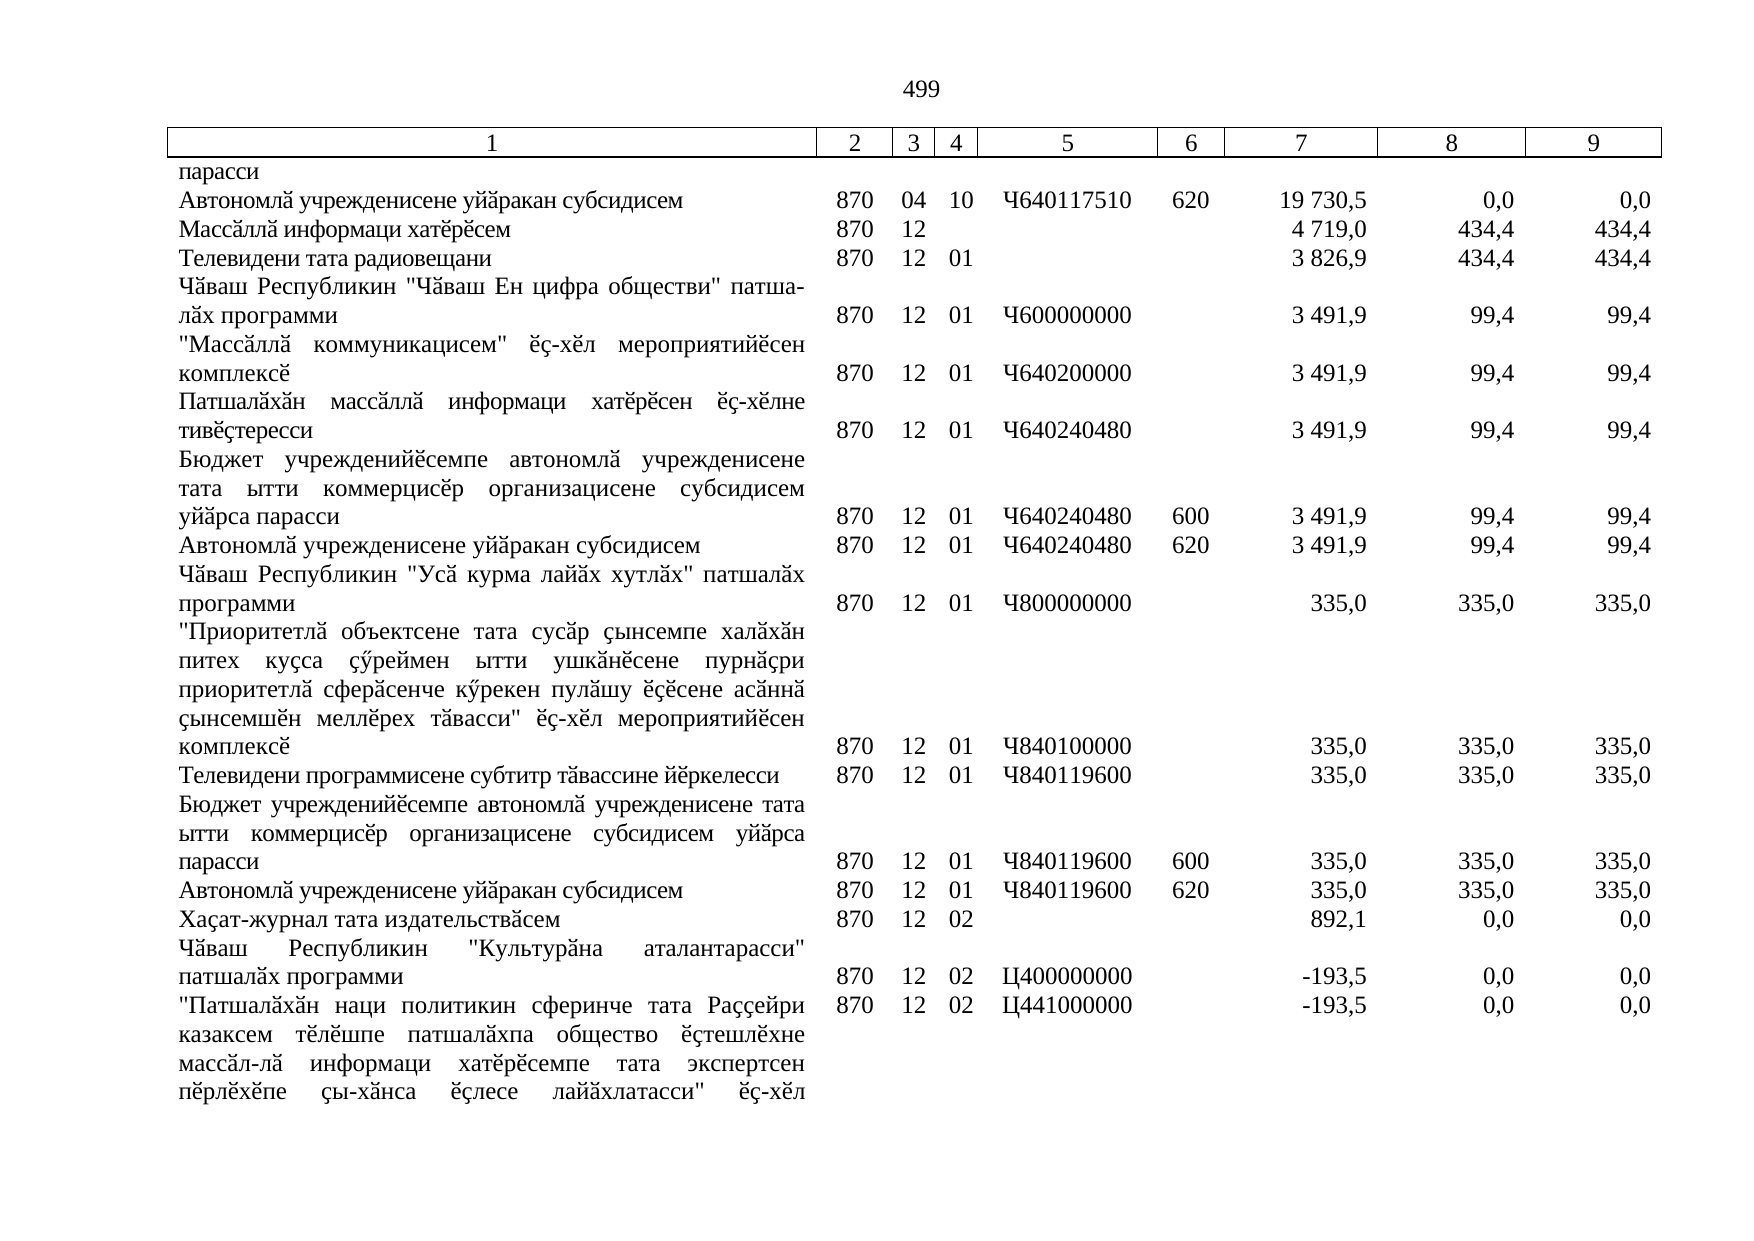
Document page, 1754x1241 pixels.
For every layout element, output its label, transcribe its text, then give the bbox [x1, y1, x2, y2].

table_header 3 [893, 128, 934, 156]
table_header 1 [168, 128, 816, 156]
table_header 2 [817, 128, 892, 156]
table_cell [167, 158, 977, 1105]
table_header 7 [1225, 128, 1377, 156]
table_header 6 [1158, 128, 1224, 156]
table_header 8 [1378, 128, 1525, 156]
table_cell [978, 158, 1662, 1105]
table_header 9 [1526, 128, 1661, 156]
table_header 5 [978, 128, 1157, 156]
table_header 4 [935, 128, 977, 156]
